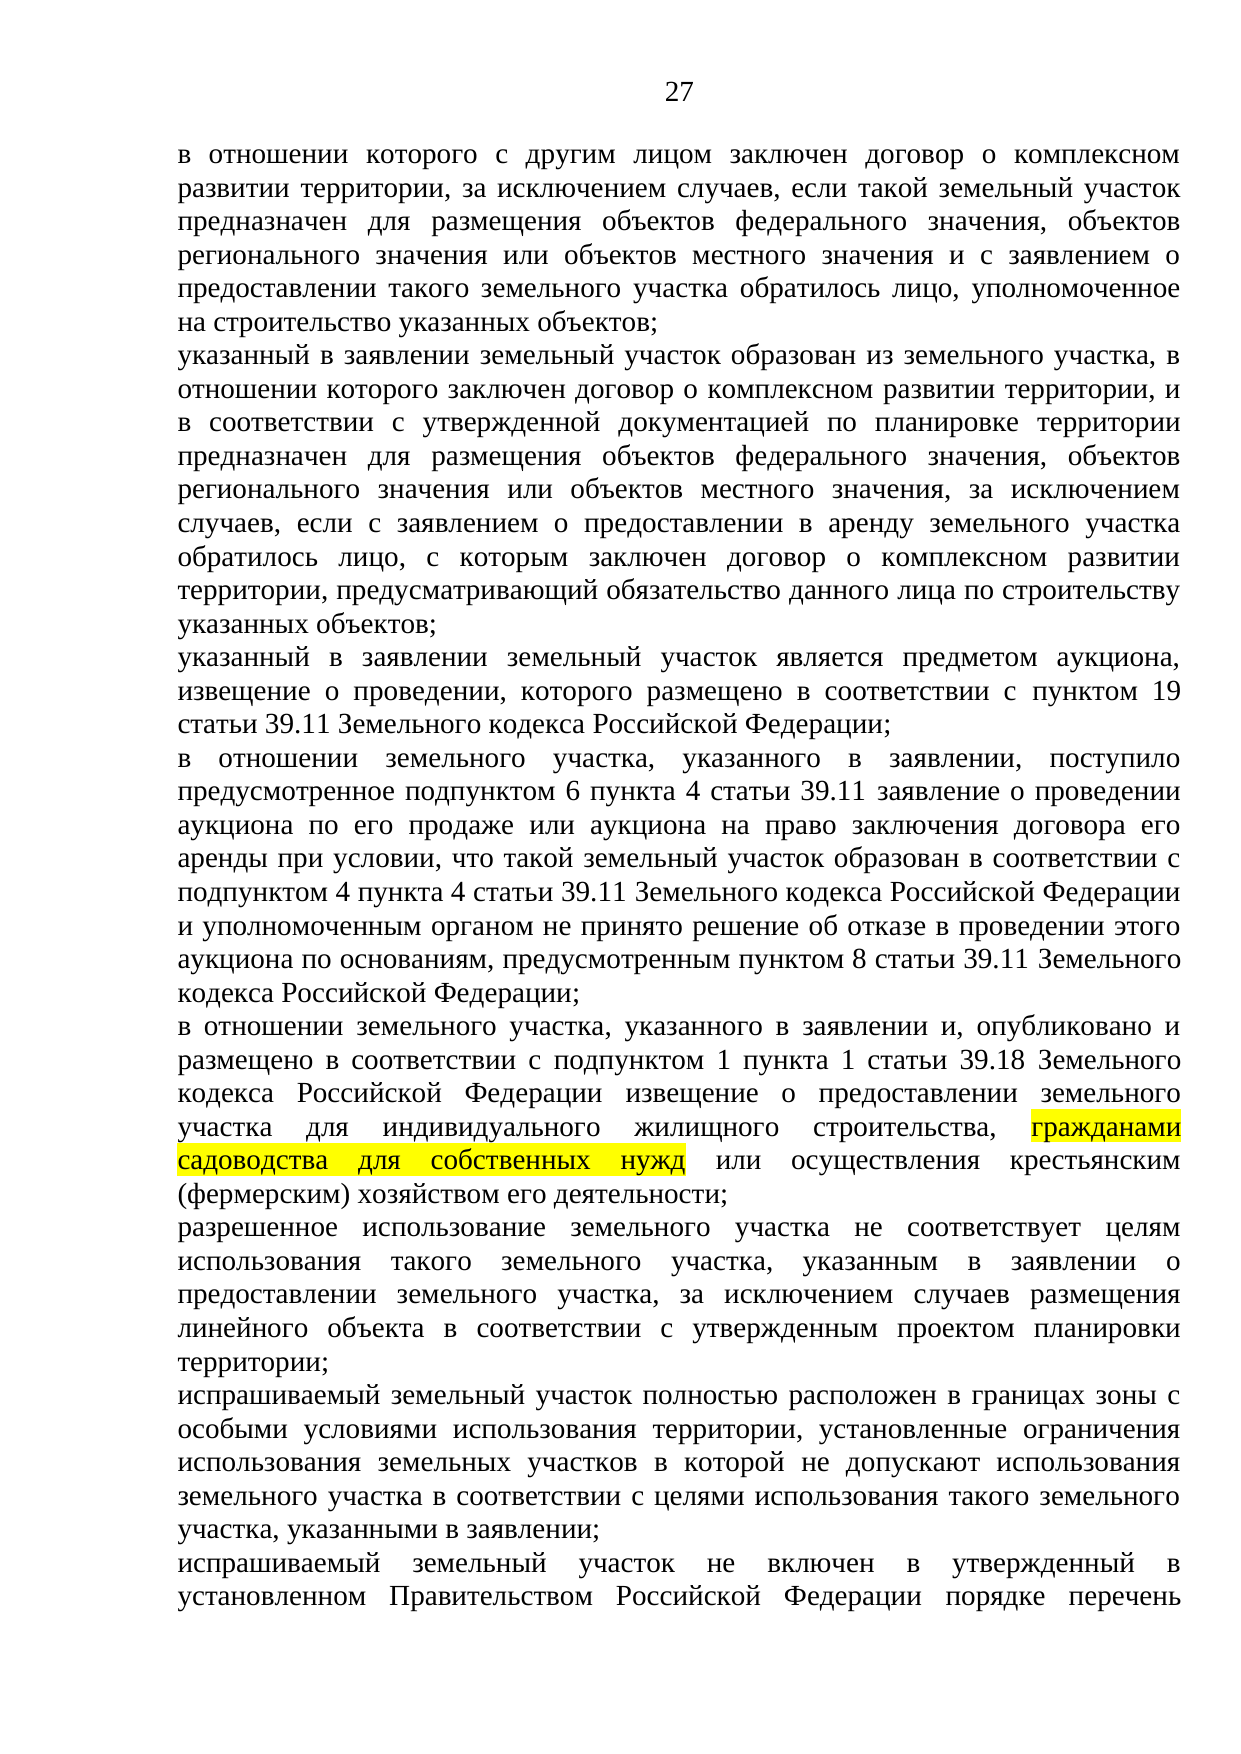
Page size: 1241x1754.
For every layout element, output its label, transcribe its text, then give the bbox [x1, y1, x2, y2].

text указанный в заявлении земельный участок образован из земельного участка, в отношении которого заключен договор о комплексном развитии территории, и в соответствии с утвержденной документацией по планировке территории предназначен для размещения объектов федерального значения, объектов регионального значения или объектов местного значения, за исключением случаев, если с заявлением о предоставлении в аренду земельного участка обратилось лицо, с которым заключен договор о комплексном развитии территории, предусматривающий обязательство данного лица по строительству указанных объектов; [177, 337, 1181, 639]
text в отношении земельного участка, указанного в заявлении и, опубликовано и размещено в соответствии с подпунктом 1 пункта 1 статьи 39.18 Земельного кодекса Российской Федерации извещение о предоставлении земельного участка для индивидуального жилищного строительства, гражданами садоводства для собственных нужд или осуществления крестьянским (фермерским) хозяйством его деятельности; [177, 1008, 1181, 1209]
text указанный в заявлении земельный участок является предметом аукциона, извещение о проведении, которого размещено в соответствии с пунктом 19 статьи 39.11 Земельного кодекса Российской Федерации; [177, 639, 1181, 740]
text испрашиваемый земельный участок полностью расположен в границах зоны с особыми условиями использования территории, установленные ограничения использования земельных участков в которой не допускают использования земельного участка в соответствии с целями использования такого земельного участка, указанными в заявлении; [177, 1377, 1181, 1545]
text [177, 1545, 1181, 1612]
text в отношении земельного участка, указанного в заявлении, поступило предусмотренное подпунктом 6 пункта 4 статьи 39.11 заявление о проведении аукциона по его продаже или аукциона на право заключения договора его аренды при условии, что такой земельный участок образован в соответствии с подпунктом 4 пункта 4 статьи 39.11 Земельного кодекса Российской Федерации и уполномоченным органом не принято решение об отказе в проведении этого аукциона по основаниям, предусмотренным пунктом 8 статьи 39.11 Земельного кодекса Российской Федерации; [177, 740, 1181, 1008]
text разрешенное использование земельного участка не соответствует целям использования такого земельного участка, указанным в заявлении о предоставлении земельного участка, за исключением случаев размещения линейного объекта в соответствии с утвержденным проектом планировки территории; [177, 1209, 1181, 1377]
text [177, 136, 1181, 337]
